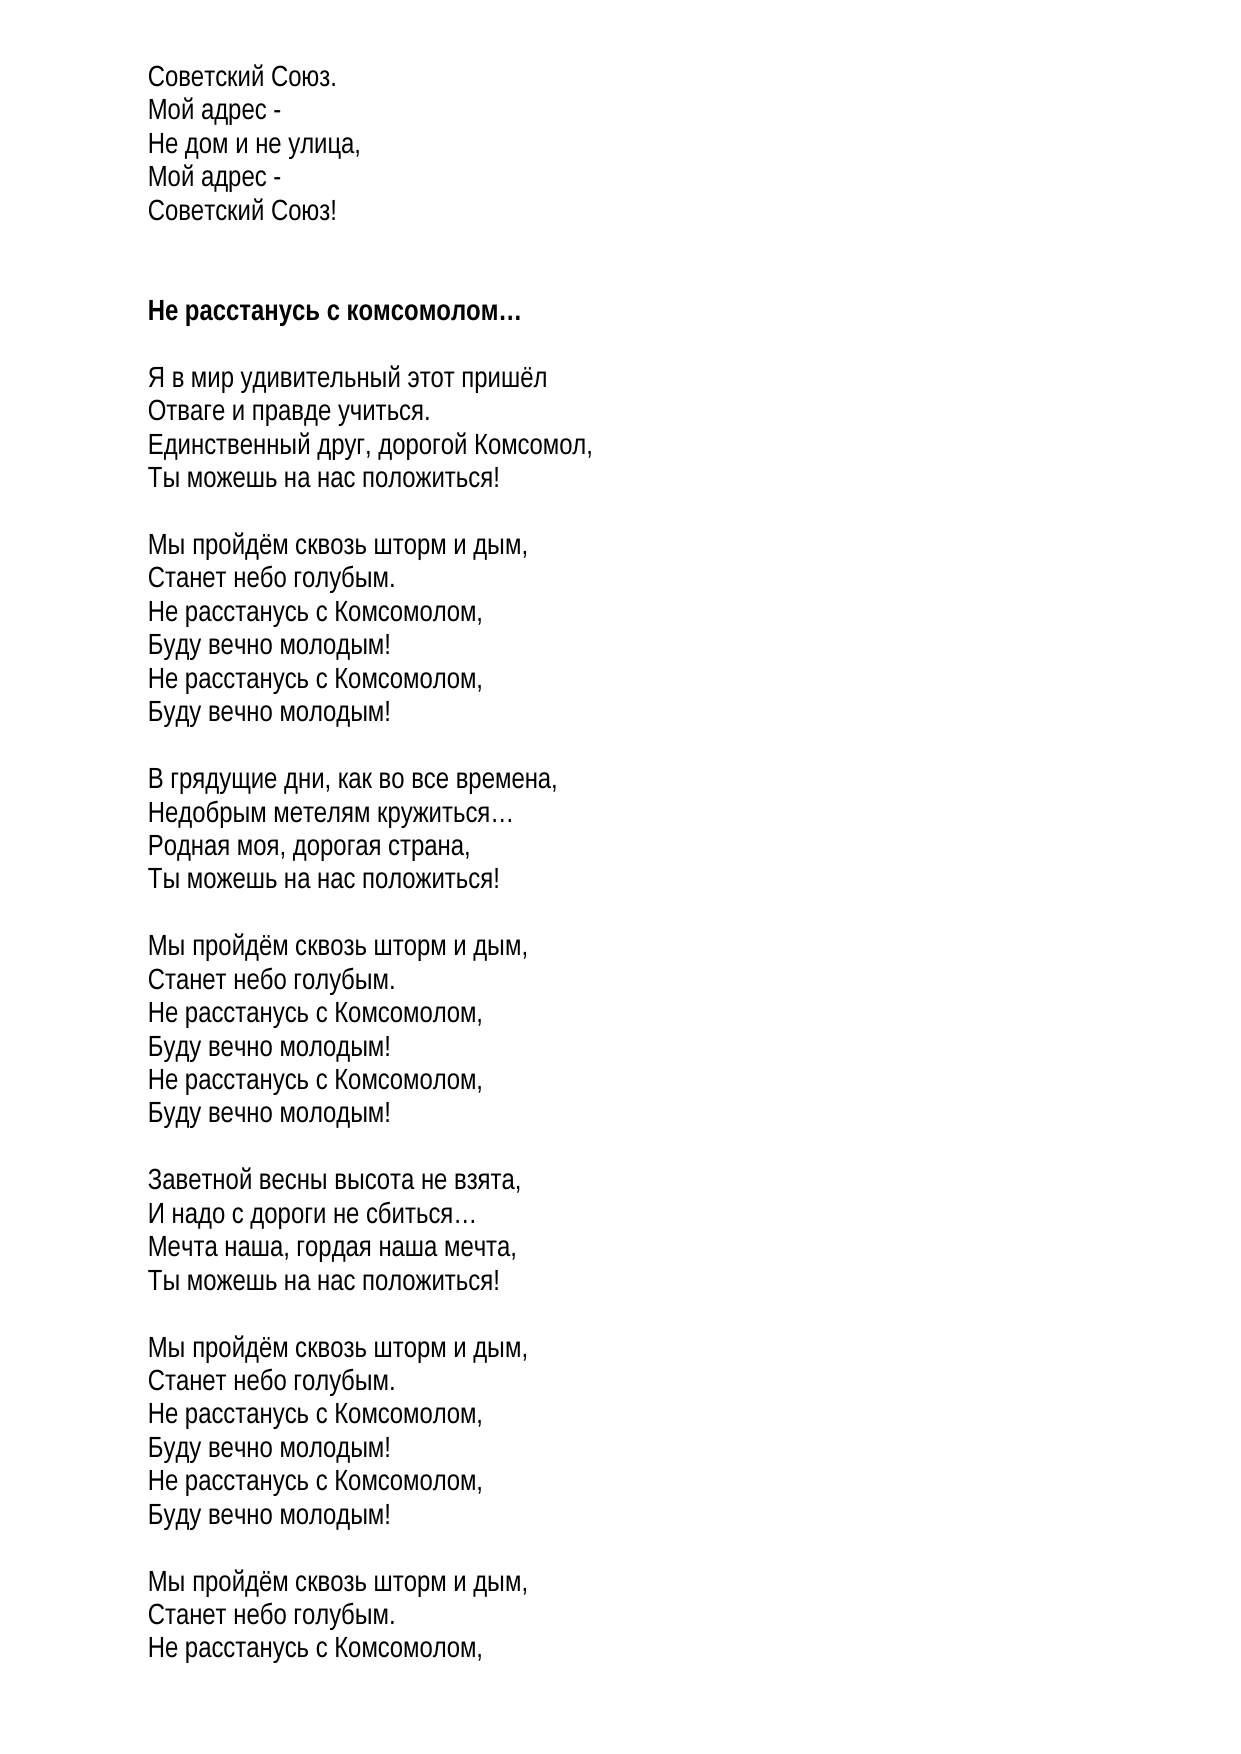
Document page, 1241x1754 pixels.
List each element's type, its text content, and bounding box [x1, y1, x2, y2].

text Я в мир удивительный этот пришёл Отваге и правде учиться. Единственный друг, дорогой Комсомол, Ты можешь на нас положиться! Мы пройдём сквозь шторм и дым, Станет небо голубым. Не расстанусь с Комсомолом, Буду вечно молодым! Не расстанусь с Комсомолом, Буду вечно молодым! В грядущие дни, как во все времена, Недобрым метелям кружиться… Родная моя, дорогая страна, Ты можешь на нас положиться! Мы пройдём сквозь шторм и дым, Станет небо голубым. Не расстанусь с Комсомолом, Буду вечно молодым! Не расстанусь с Комсомолом, Буду вечно молодым! Заветной весны высота не взята, И надо с дороги не сбиться… Мечта наша, гордая наша мечта, Ты можешь на нас положиться! Мы пройдём сквозь шторм и дым, Станет небо голубым. Не расстанусь с Комсомолом, Буду вечно молодым! Не расстанусь с Комсомолом, Буду вечно молодым! Мы пройдём сквозь шторм и дым, Станет небо голубым. Не расстанусь с Комсомолом, Буду вечно молодым! Не расстанусь с Комсомолом, Буду вечно молодым! [148, 260, 1152, 1664]
text Не расстанусь с комсомолом… [148, 193, 1152, 226]
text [148, 59, 1152, 126]
